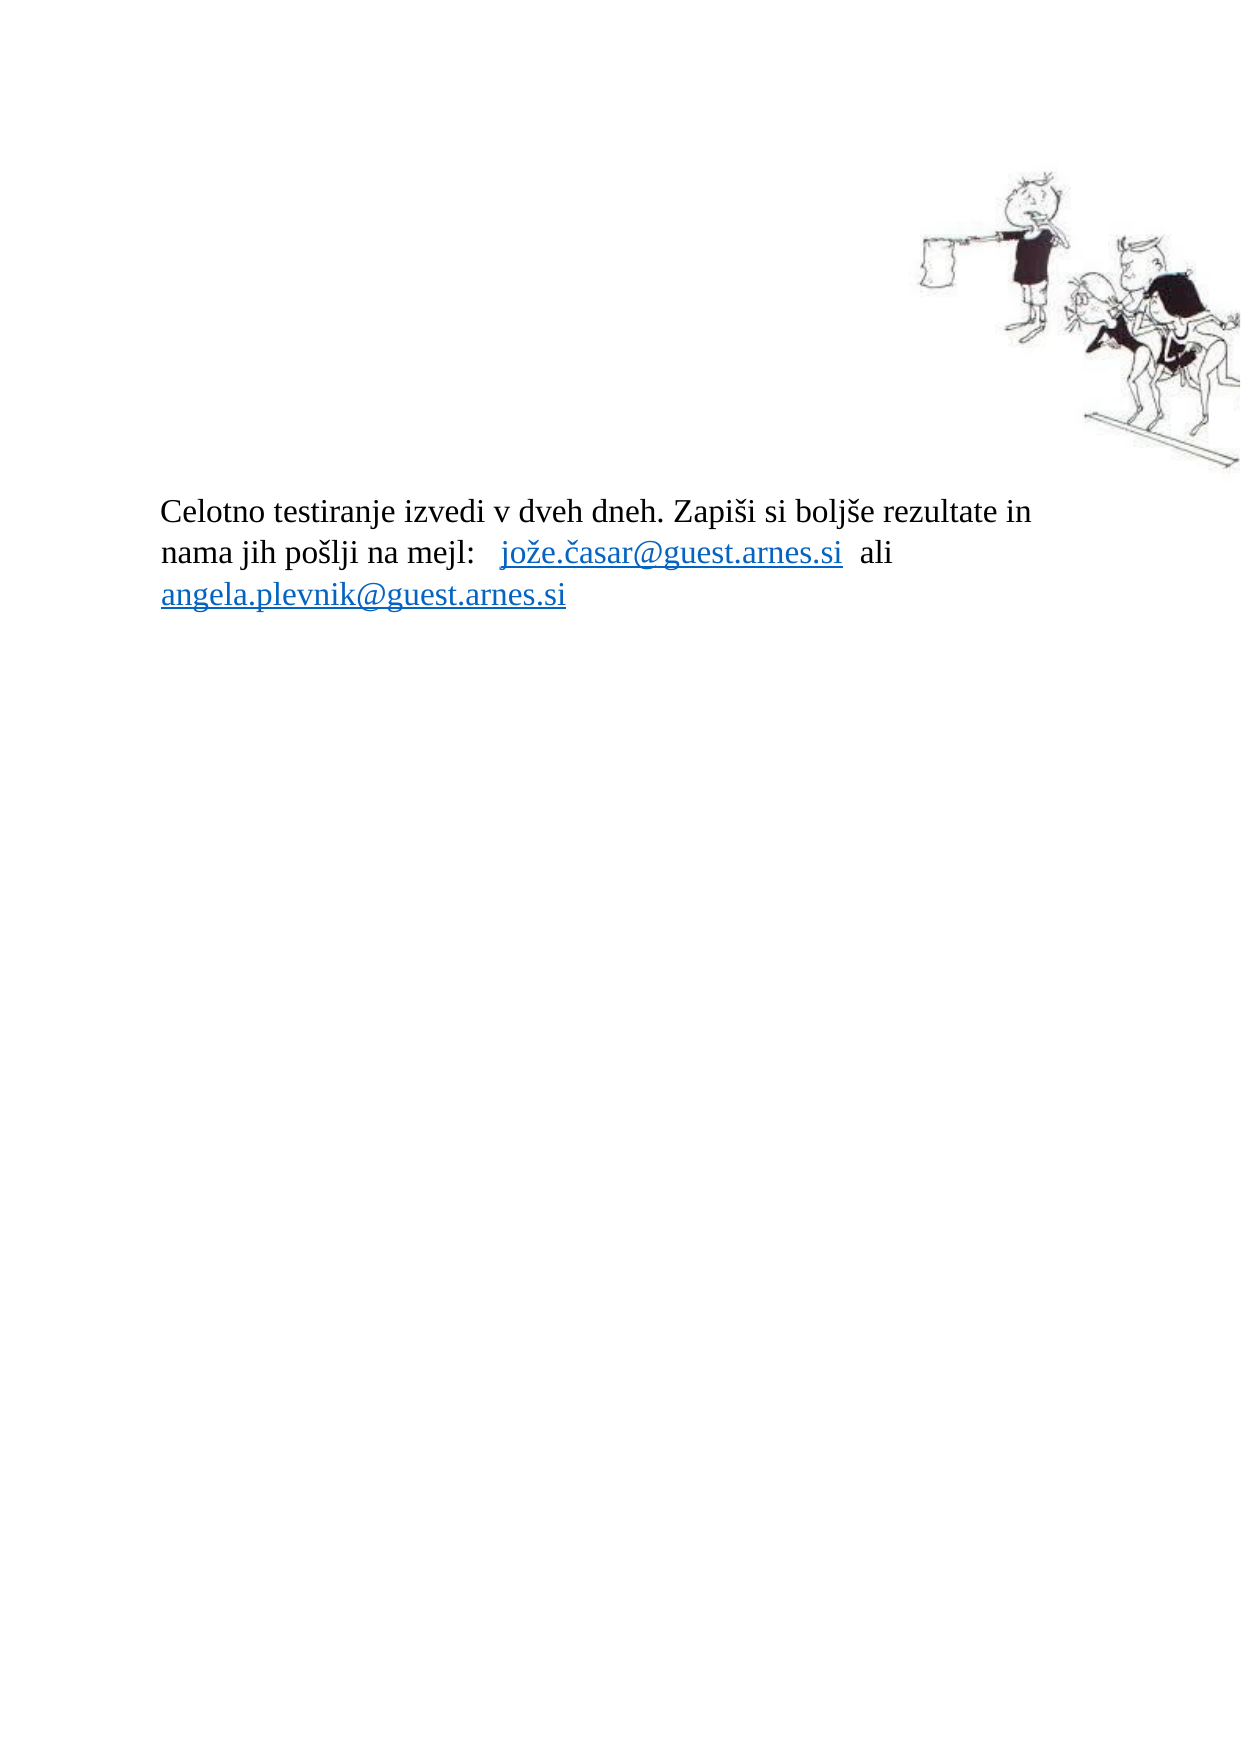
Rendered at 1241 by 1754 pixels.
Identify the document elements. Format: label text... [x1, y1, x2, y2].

picture [908, 147, 1241, 489]
text Celotno testiranje izvedi v dveh dneh. Zapiši si boljše rezultate in nama jih pošlji na mejl: jože.časar@guest.arnes.si ali angela.plevnik@guest.arnes.si [160, 491, 1092, 612]
